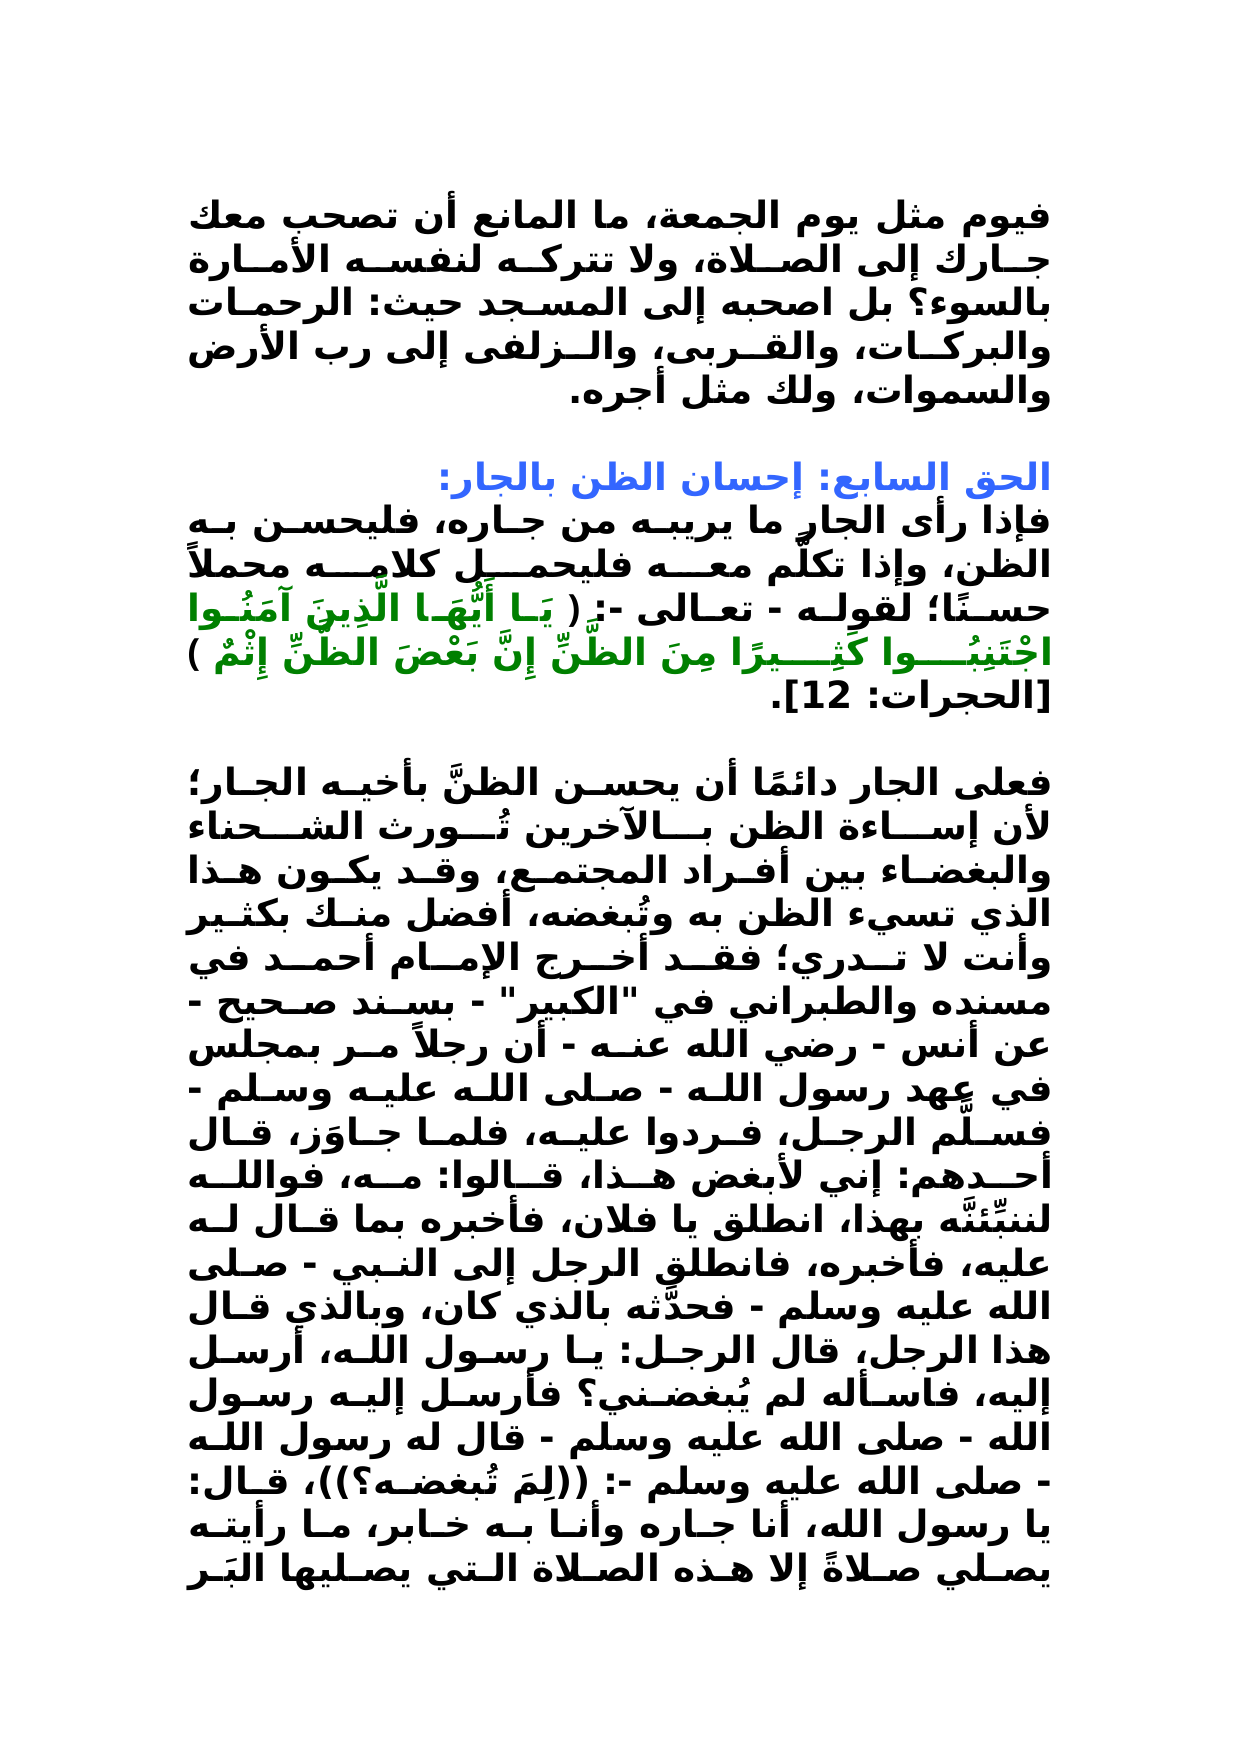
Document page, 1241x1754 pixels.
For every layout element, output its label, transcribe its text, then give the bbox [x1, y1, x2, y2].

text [187, 761, 1053, 1590]
text الحق السابع: إحسان الظن بالجار: [187, 456, 1053, 499]
text فإذا رأى الجار ما يريبه من جاره، فليحسن به الظن، وإذا تكلَّم معه فليحمل كلامه محملاً حسنًا؛ لقوله - تعالى -: ﴿ يَا أَيُّهَا الَّذِينَ آمَنُوا اجْتَنِبُوا كَثِيرًا مِنَ الظَّنِّ إِنَّ بَعْضَ الظَّنِّ إِثْمٌ ﴾ [الحجرات: 12]. [187, 499, 1053, 717]
text فيوم مثل يوم الجمعة، ما المانع أن تصحب معك جارك إلى الصلاة، ولا تتركه لنفسه الأمارة بالسوء؟ بل اصحبه إلى المسجد حيث: الرحمات والبركات، والقربى، والزلفى إلى رب الأرض والسموات، ولك مثل أجره. [187, 194, 1053, 412]
